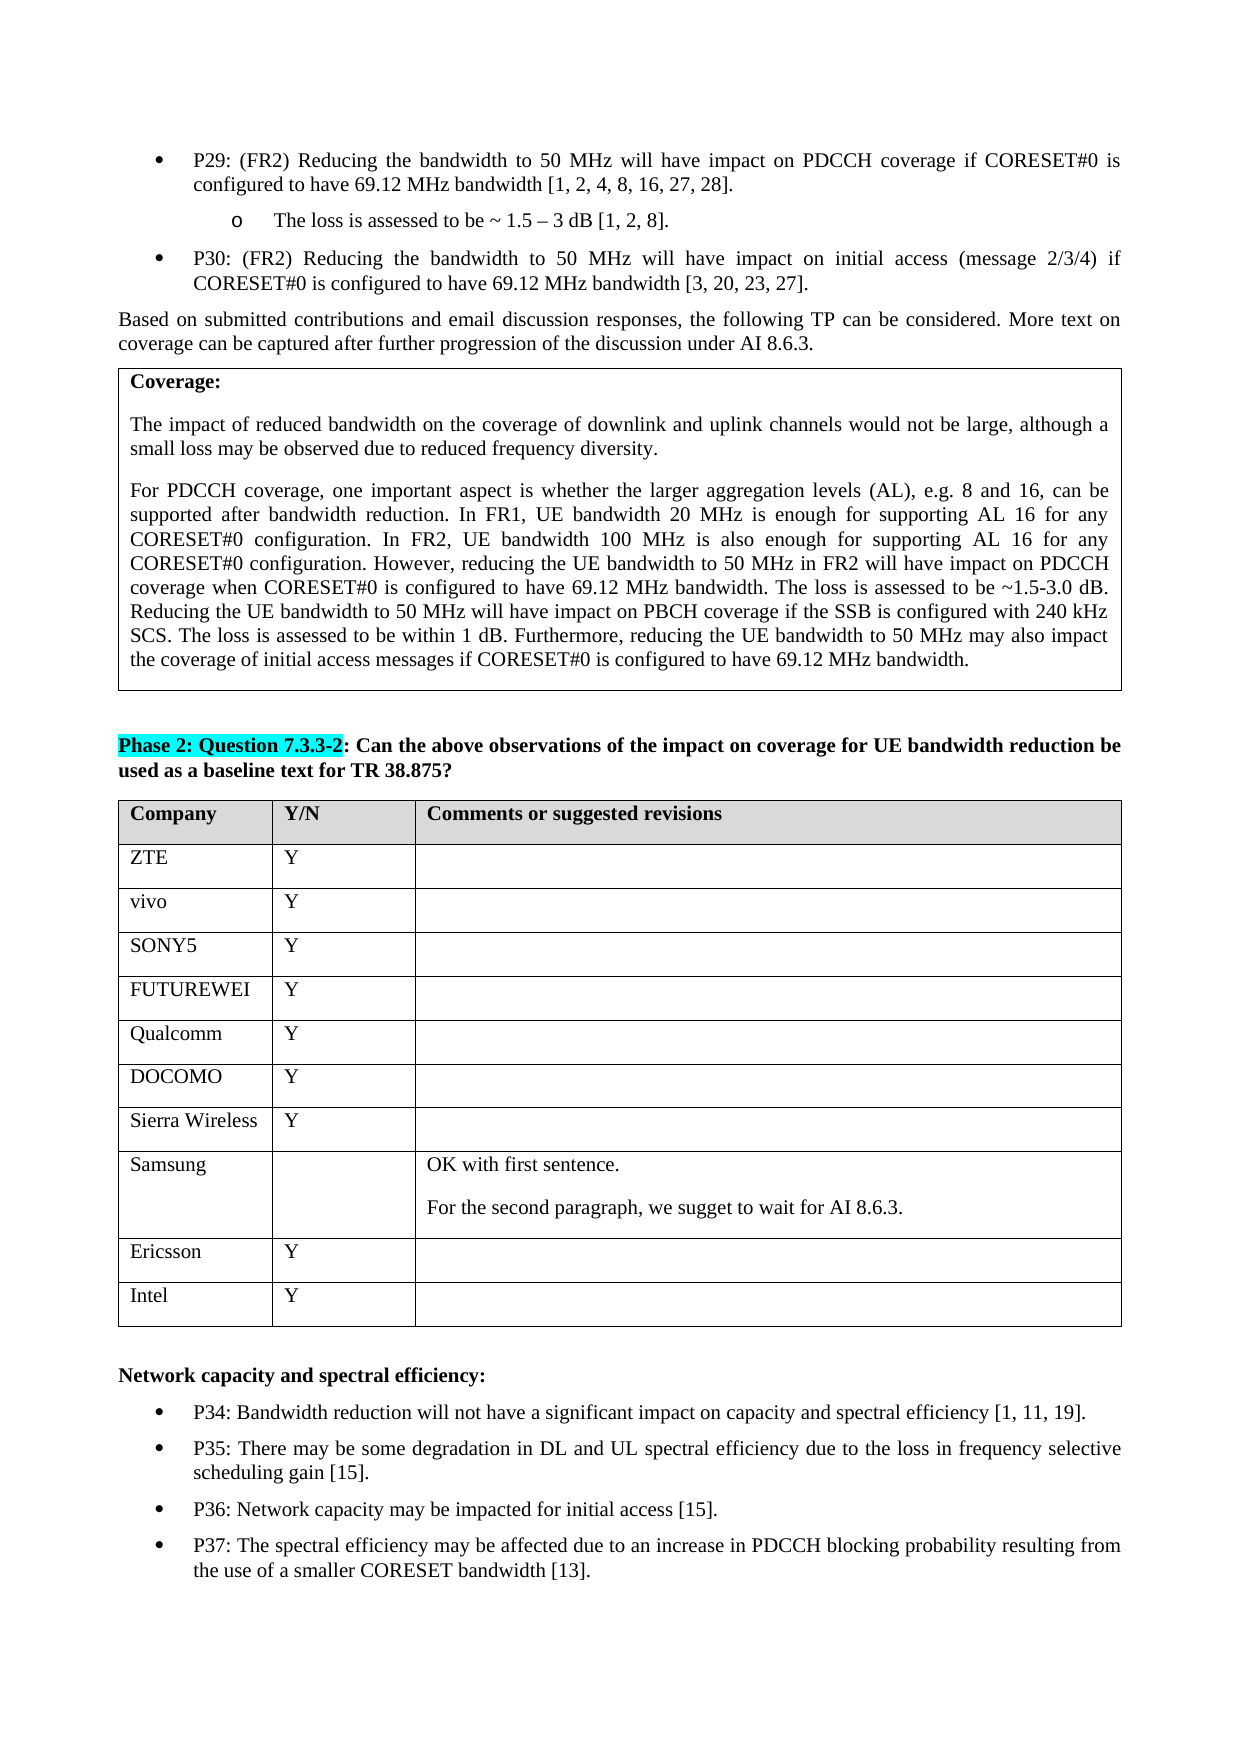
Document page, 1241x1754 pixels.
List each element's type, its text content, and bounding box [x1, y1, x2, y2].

table_cell [416, 1065, 1121, 1107]
list P34: Bandwidth reduction will not have a significant impact on capacity and spectral efficiency [1, 11, 19]. [156, 1400, 1122, 1424]
table_cell [416, 933, 1121, 976]
table_cell [273, 1152, 415, 1238]
table_cell Samsung [119, 1152, 272, 1238]
table_header Company [119, 801, 272, 844]
table_cell Y [273, 1108, 415, 1151]
table_cell DOCOMO [119, 1065, 272, 1107]
table_cell ZTE [119, 845, 272, 888]
table_cell Y [273, 1065, 415, 1107]
table_cell [416, 845, 1121, 888]
table_header Comments or suggested revisions [416, 801, 1121, 844]
table_cell [416, 1021, 1121, 1063]
table_cell SONY5 [119, 933, 272, 976]
table_cell [416, 889, 1121, 932]
table_header Y/N [273, 801, 415, 844]
list P35: There may be some degradation in DL and UL spectral efficiency due to the loss in frequency selective scheduling gain [15]. [156, 1436, 1122, 1484]
table_cell Y [273, 933, 415, 976]
table_cell [416, 977, 1121, 1019]
table_cell vivo [119, 889, 272, 932]
table_cell FUTUREWEI [119, 977, 272, 1019]
text Phase 2: Question 7.3.3-2: Can the above observations of the impact on coverage for UE bandwidth reduction be used as a baseline text for TR 38.875? [118, 733, 1122, 782]
table_cell Ericsson [119, 1239, 272, 1282]
table_cell [416, 1108, 1121, 1151]
table_cell OK with first sentence. For the second paragraph, we sugget to wait for AI 8.6.3. [416, 1152, 1121, 1238]
list P37: The spectral efficiency may be affected due to an increase in PDCCH blocking probability resulting from the use of a smaller CORESET bandwidth [13]. [156, 1533, 1122, 1582]
text Network capacity and spectral efficiency: [118, 1363, 1122, 1387]
table_header Coverage: The impact of reduced bandwidth on the coverage of downlink and uplink channels would not be large, although a small loss may be observed due to reduced frequency diversity. For PDCCH coverage, one important aspect is whether the larger aggregation levels (AL), e.g. 8 and 16, can be supported after bandwidth reduction. In FR1, UE bandwidth 20 MHz is enough for supporting AL 16 for any CORESET#0 configuration. In FR2, UE bandwidth 100 MHz is also enough for supporting AL 16 for any CORESET#0 configuration. However, reducing the UE bandwidth to 50 MHz in FR2 will have impact on PDCCH coverage when CORESET#0 is configured to have 69.12 MHz bandwidth. The loss is assessed to be ~1.5-3.0 dB. Reducing the UE bandwidth to 50 MHz will have impact on PBCH coverage if the SSB is configured with 240 kHz SCS. The loss is assessed to be within 1 dB. Furthermore, reducing the UE bandwidth to 50 MHz may also impact the coverage of initial access messages if CORESET#0 is configured to have 69.12 MHz bandwidth. [119, 369, 1121, 689]
table_cell [416, 1283, 1121, 1326]
list P29: (FR2) Reducing the bandwidth to 50 MHz will have impact on PDCCH coverage if CORESET#0 is configured to have 69.12 MHz bandwidth [1, 2, 4, 8, 16, 27, 28]. [156, 147, 1122, 196]
table_cell Y [273, 889, 415, 932]
table_cell Y [273, 1283, 415, 1326]
table_cell [416, 1239, 1121, 1282]
table_cell Intel [119, 1283, 272, 1326]
table_cell Y [273, 1021, 415, 1063]
table_cell Qualcomm [119, 1021, 272, 1063]
list P30: (FR2) Reducing the bandwidth to 50 MHz will have impact on initial access (message 2/3/4) if CORESET#0 is configured to have 69.12 MHz bandwidth [3, 20, 23, 27]. [156, 246, 1122, 294]
list P36: Network capacity may be impacted for initial access [15]. [156, 1497, 1122, 1521]
table_cell Sierra Wireless [119, 1108, 272, 1151]
table_cell Y [273, 845, 415, 888]
text Based on submitted contributions and email discussion responses, the following TP can be considered. More text on coverage can be captured after further progression of the discussion under AI 8.6.3. [118, 307, 1122, 355]
list The loss is assessed to be ~ 1.5 – 3 dB [1, 2, 8]. [231, 208, 1122, 234]
table_cell Y [273, 1239, 415, 1282]
table_cell Y [273, 977, 415, 1019]
